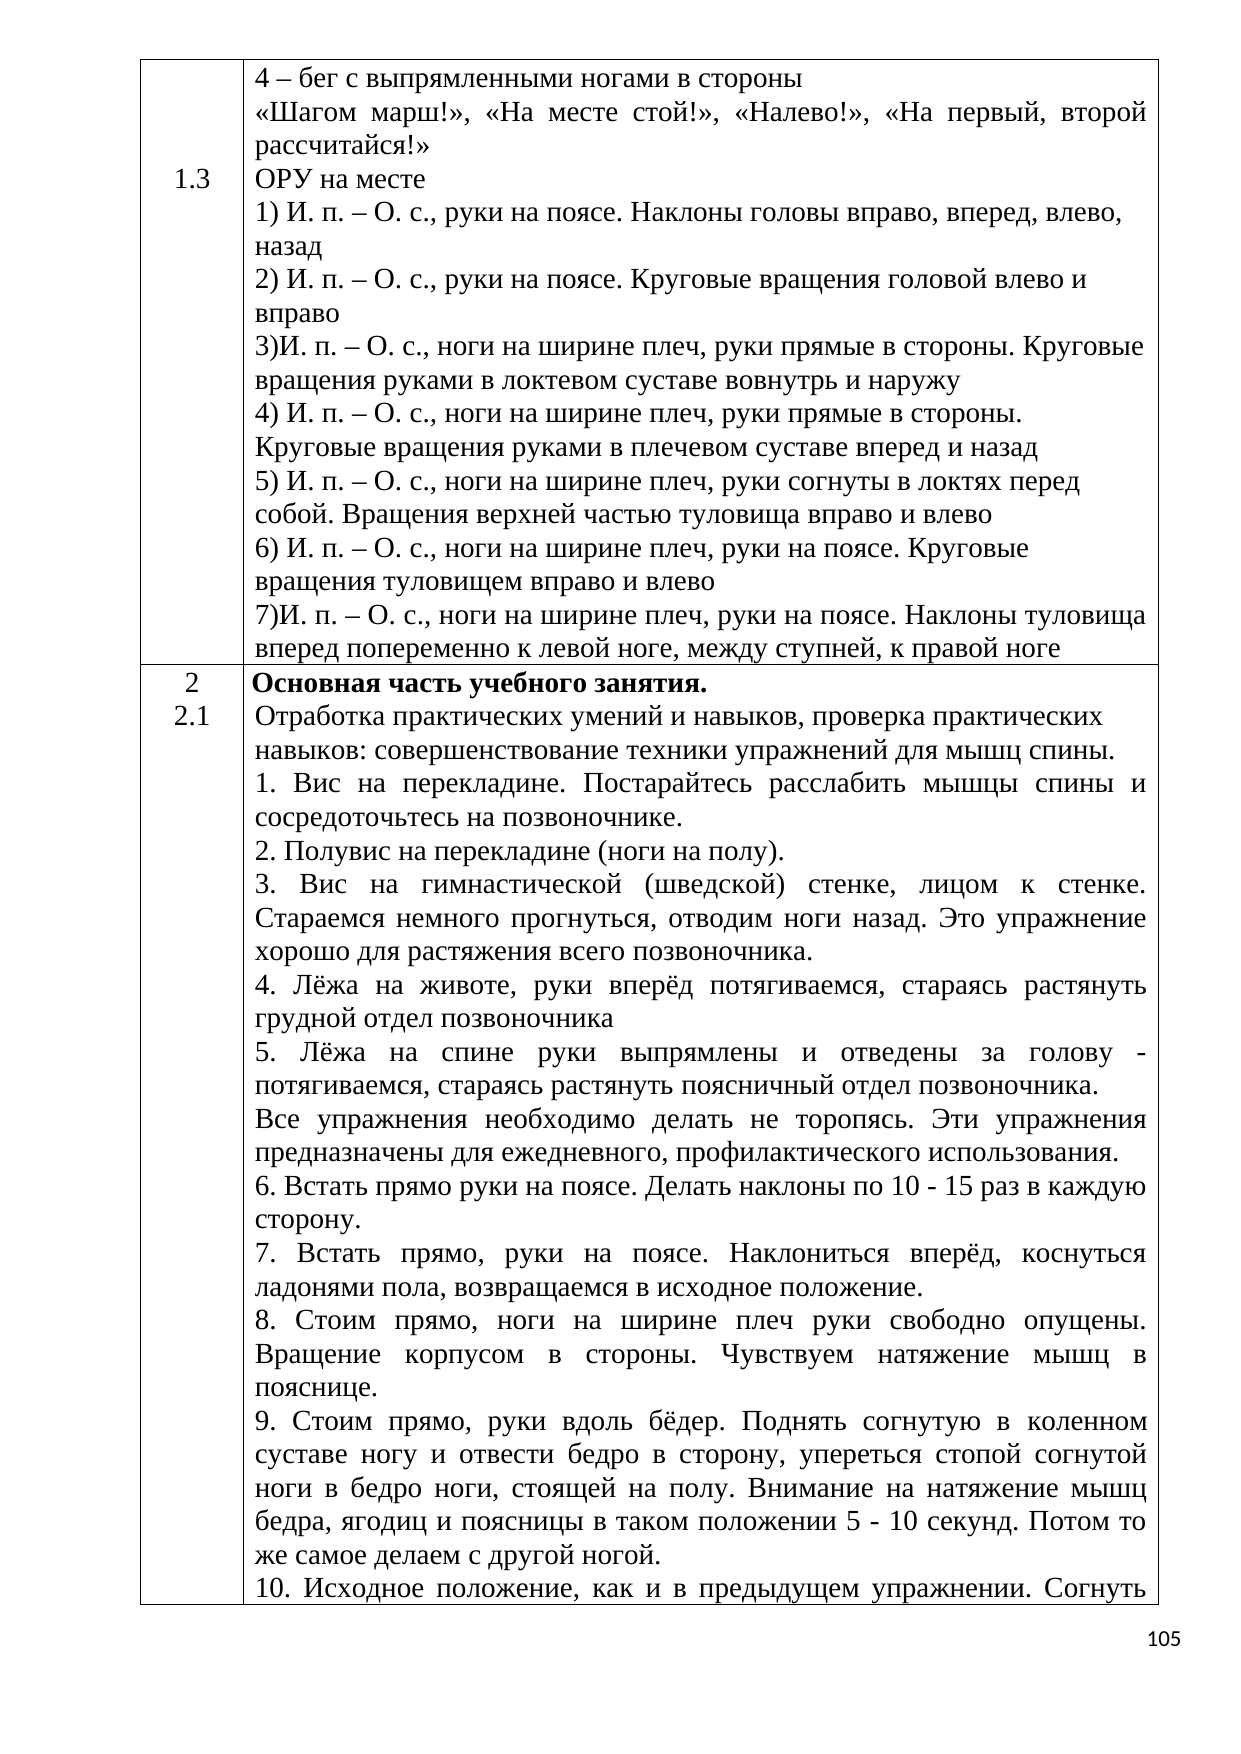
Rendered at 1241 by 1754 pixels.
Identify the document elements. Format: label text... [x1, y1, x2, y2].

table_cell 1 1.1 1.2 1.3 [141, 60, 243, 664]
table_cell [244, 665, 1158, 1604]
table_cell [244, 60, 1158, 664]
table_cell 2 2.1 [141, 665, 243, 1604]
